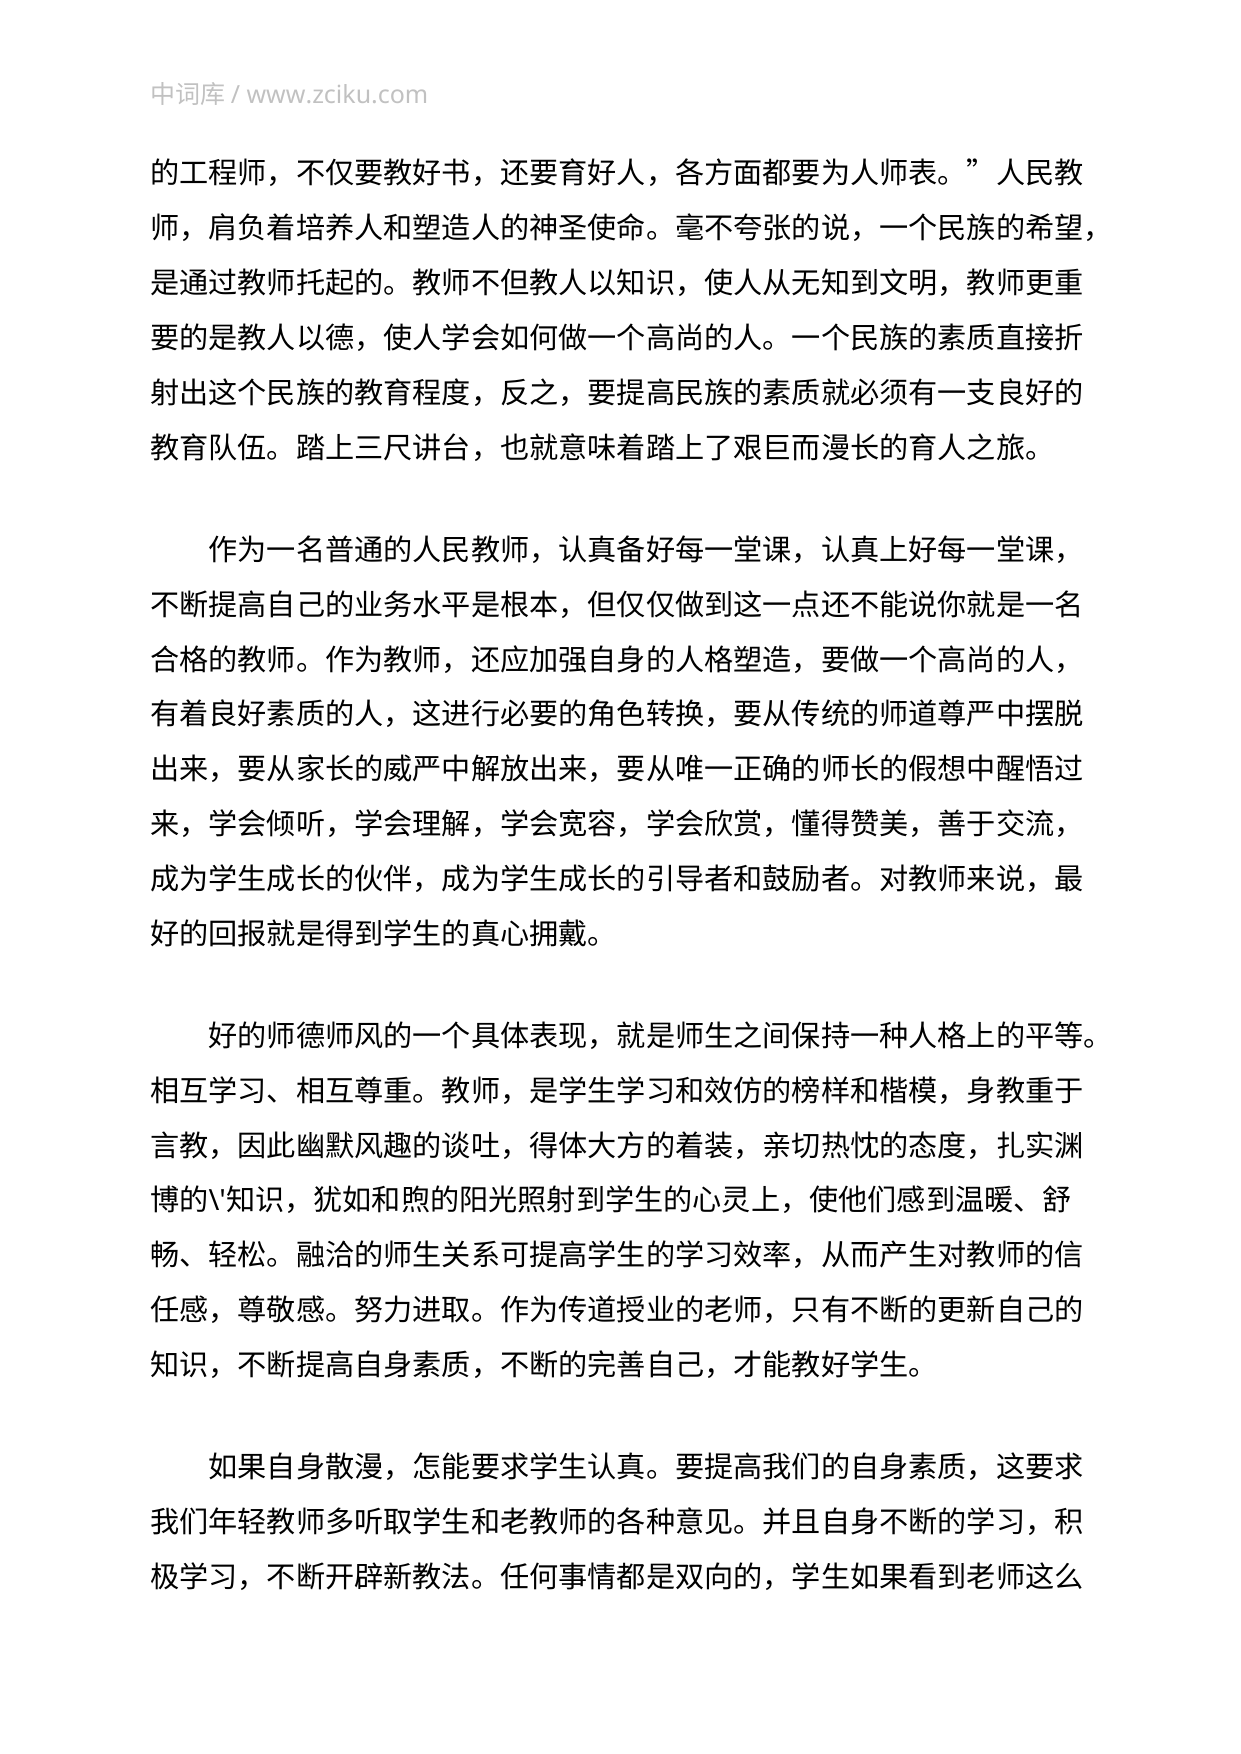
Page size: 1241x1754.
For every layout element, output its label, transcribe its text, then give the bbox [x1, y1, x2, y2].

text 好的师德师风的一个具体表现，就是师生之间保持一种人格上的平等。相互学习、相互尊重。教师，是学生学习和效仿的榜样和楷模，身教重于言教，因此幽默风趣的谈吐，得体大方的着装，亲切热忱的态度，扎实渊博的\'知识，犹如和煦的阳光照射到学生的心灵上，使他们感到温暖、舒畅、轻松。融洽的师生关系可提高学生的学习效率，从而产生对教师的信任感，尊敬感。努力进取。作为传道授业的老师，只有不断的更新自己的知识，不断提高自身素质，不断的完善自己，才能教好学生。 [150, 1012, 1090, 1384]
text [150, 1443, 1090, 1596]
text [150, 150, 1090, 467]
text 作为一名普通的人民教师，认真备好每一堂课，认真上好每一堂课，不断提高自己的业务水平是根本，但仅仅做到这一点还不能说你就是一名合格的教师。作为教师，还应加强自身的人格塑造，要做一个高尚的人，有着良好素质的人，这进行必要的角色转换，要从传统的师道尊严中摆脱出来，要从家长的威严中解放出来，要从唯一正确的师长的假想中醒悟过来，学会倾听，学会理解，学会宽容，学会欣赏，懂得赞美，善于交流，成为学生成长的伙伴，成为学生成长的引导者和鼓励者。对教师来说，最好的回报就是得到学生的真心拥戴。 [150, 526, 1090, 953]
